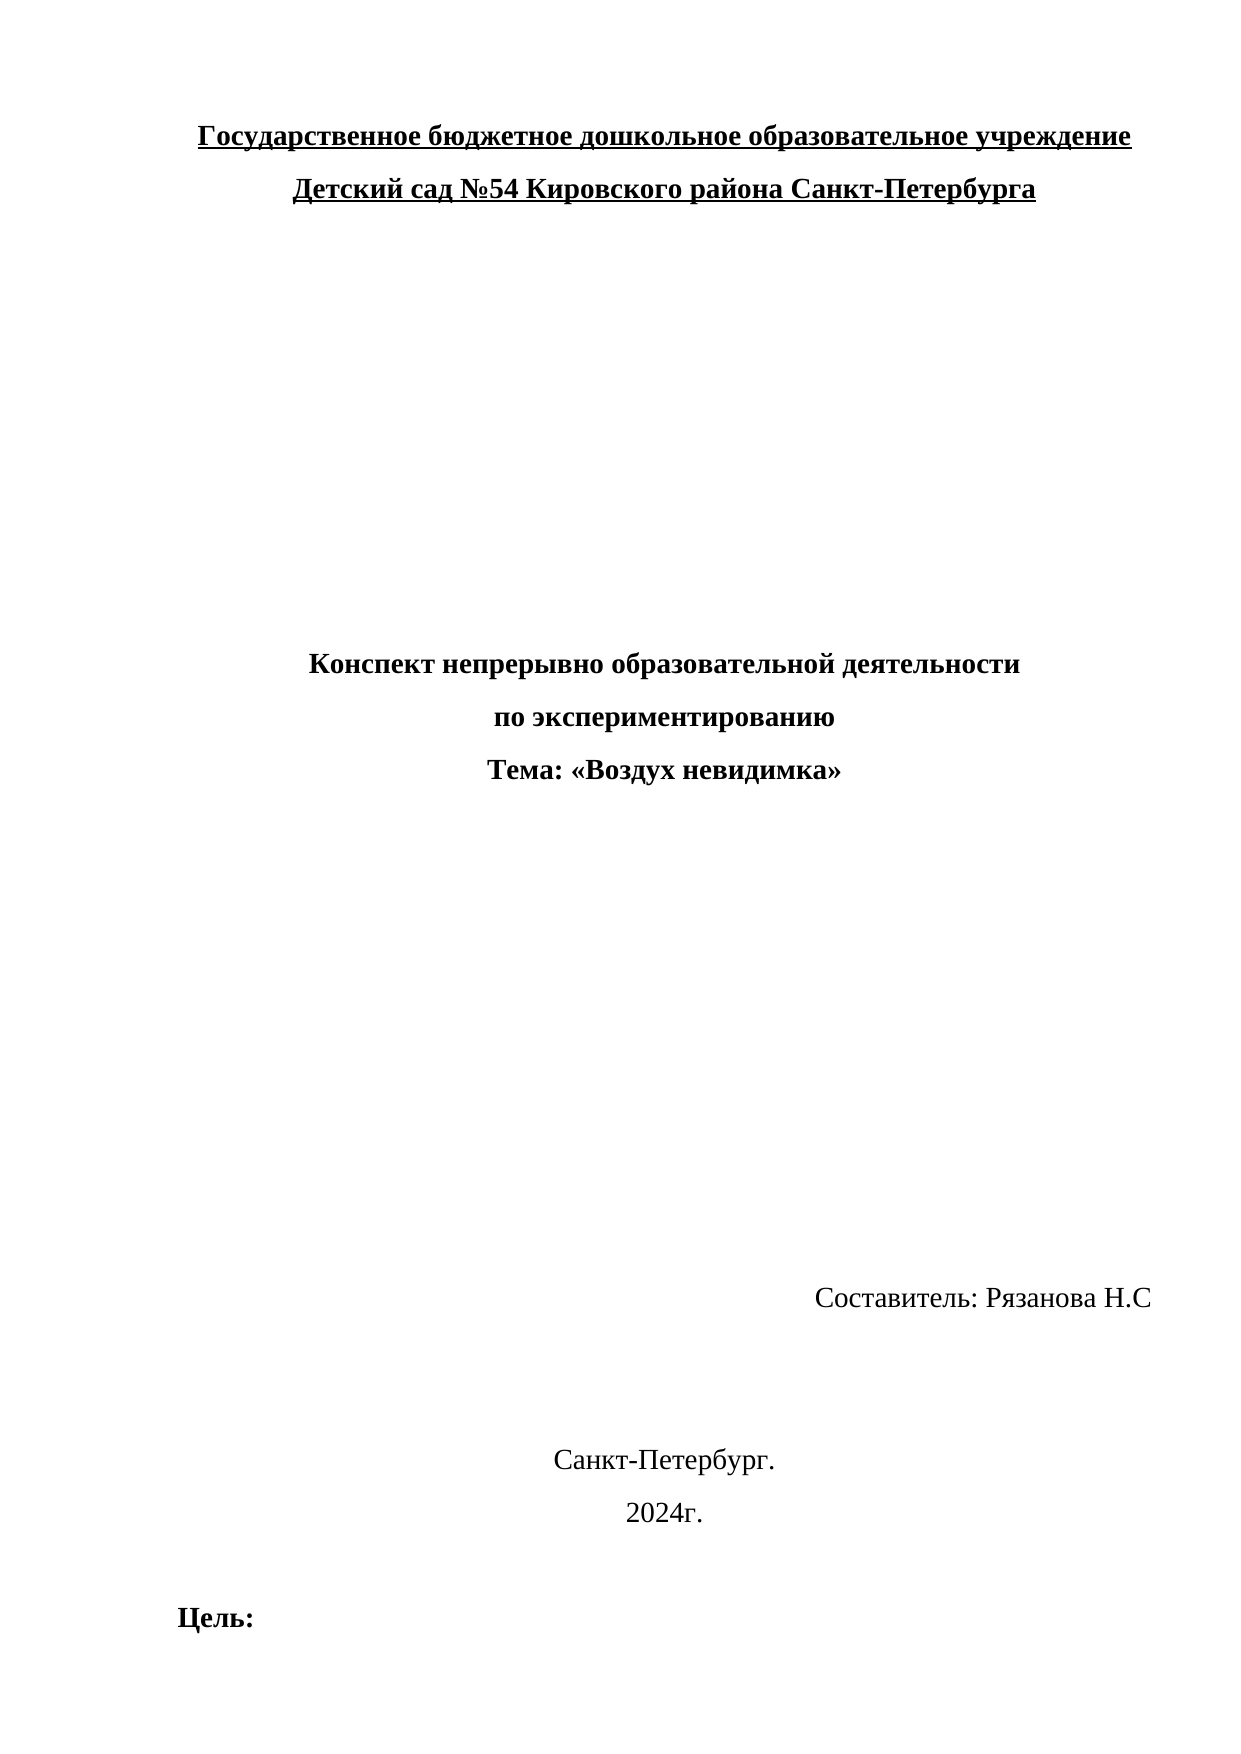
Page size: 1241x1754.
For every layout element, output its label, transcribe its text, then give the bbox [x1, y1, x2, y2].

text Цель: [177, 1601, 1152, 1634]
text Составитель: Рязанова Н.С [177, 1280, 1152, 1313]
text 2024г. [177, 1495, 1152, 1528]
text по экспериментированию [177, 699, 1152, 733]
text Конспект непрерывно образовательной деятельности [177, 646, 1152, 680]
text Государственное бюджетное дошкольное образовательное учреждение [177, 118, 1152, 152]
text Тема: «Воздух невидимка» [177, 752, 1152, 785]
text Детский сад №54 Кировского района Санкт-Петербурга [177, 171, 1152, 204]
text Санкт-Петербург. [177, 1442, 1152, 1476]
